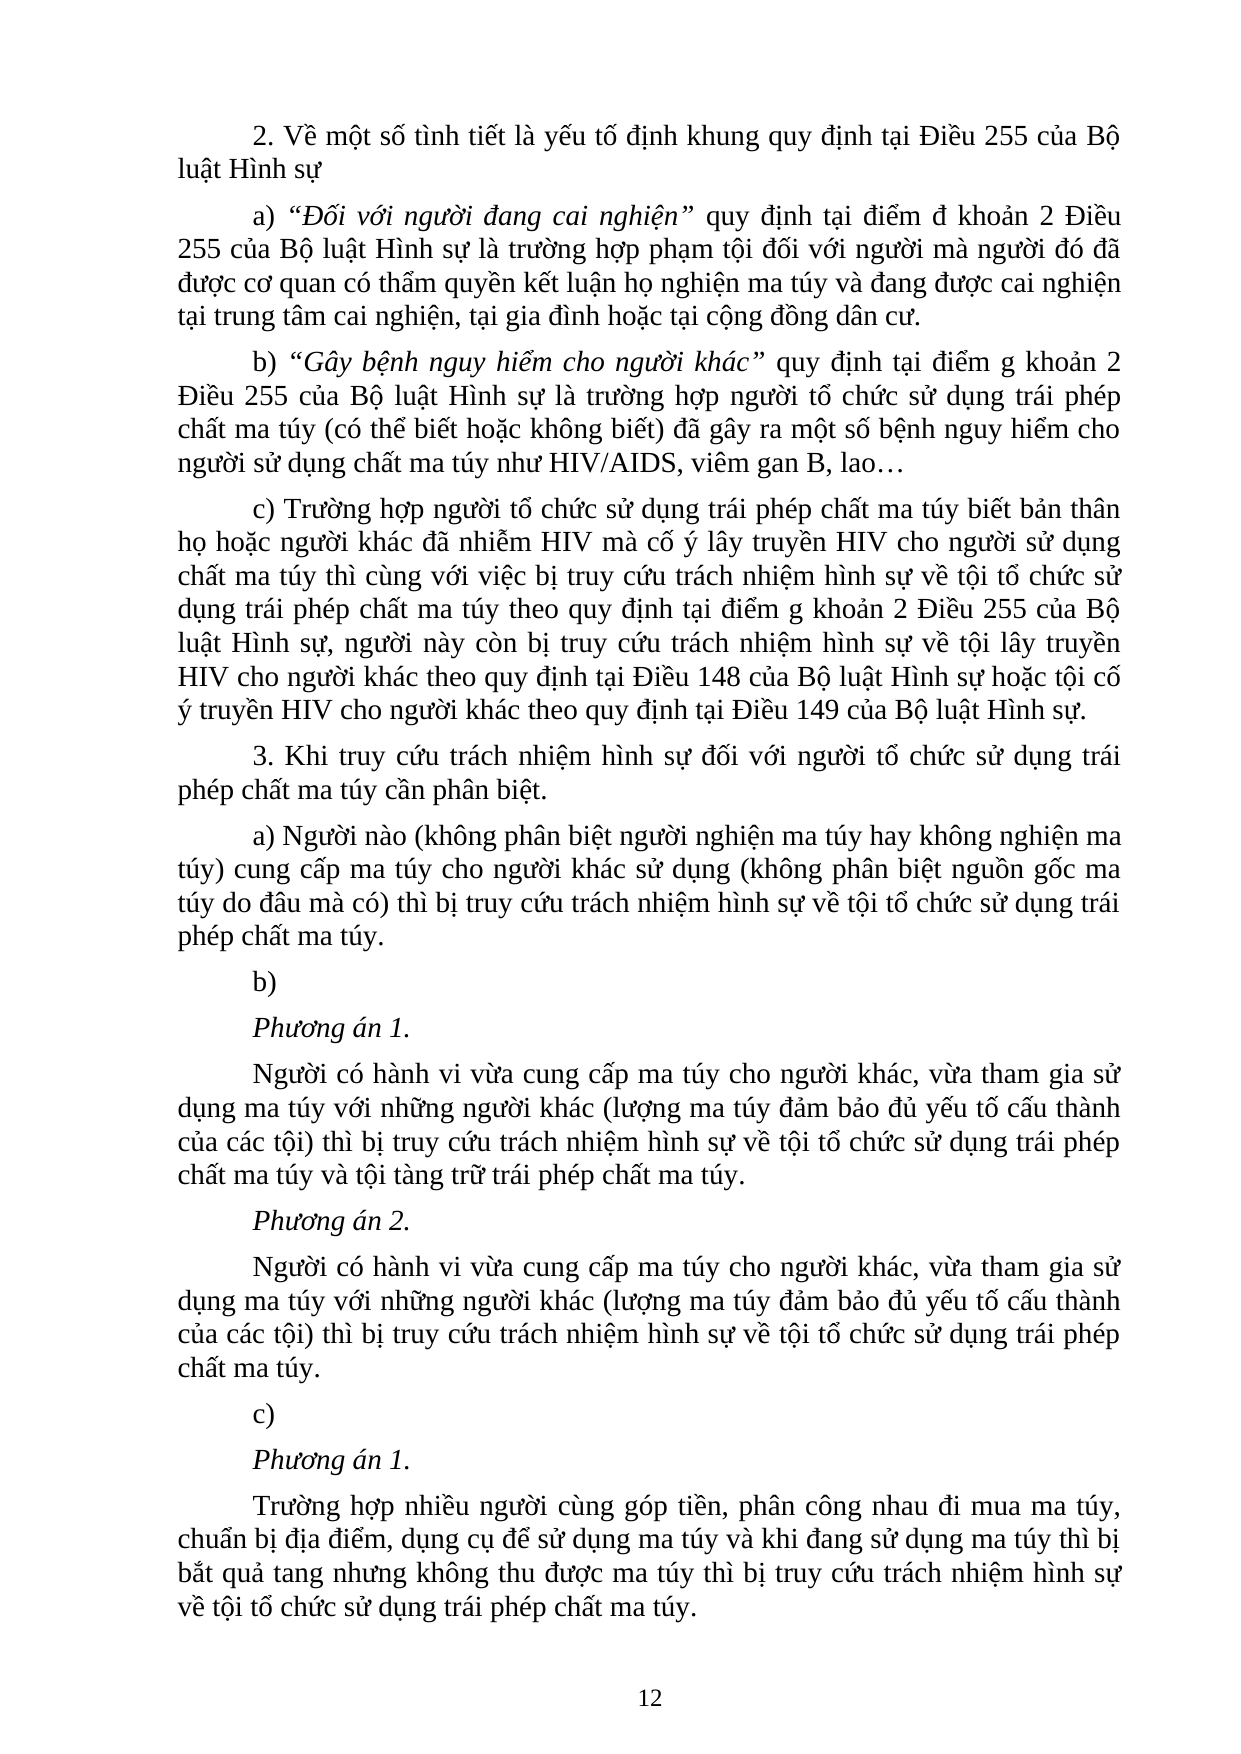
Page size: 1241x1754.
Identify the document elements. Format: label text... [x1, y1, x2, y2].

text 2. Về một số tình tiết là yếu tố định khung quy định tại Điều 255 của Bộ luật Hình sự [177, 118, 1122, 185]
text b) [177, 964, 1122, 998]
text a) Người nào (không phân biệt người nghiện ma túy hay không nghiện ma túy) cung cấp ma túy cho người khác sử dụng (không phân biệt nguồn gốc ma túy do đâu mà có) thì bị truy cứu trách nhiệm hình sự về tội tổ chức sử dụng trái phép chất ma túy. [177, 818, 1122, 952]
text Người có hành vi vừa cung cấp ma túy cho người khác, vừa tham gia sử dụng ma túy với những người khác (lượng ma túy đảm bảo đủ yếu tố cấu thành của các tội) thì bị truy cứu trách nhiệm hình sự về tội tổ chức sử dụng trái phép chất ma túy. [177, 1249, 1122, 1383]
text 3. Khi truy cứu trách nhiệm hình sự đối với người tổ chức sử dụng trái phép chất ma túy cần phân biệt. [177, 738, 1122, 805]
text c) Trường hợp người tổ chức sử dụng trái phép chất ma túy biết bản thân họ hoặc người khác đã nhiễm HIV mà cố ý lây truyền HIV cho người sử dụng chất ma túy thì cùng với việc bị truy cứu trách nhiệm hình sự về tội tổ chức sử dụng trái phép chất ma túy theo quy định tại điểm g khoản 2 Điều 255 của Bộ luật Hình sự, người này còn bị truy cứu trách nhiệm hình sự về tội lây truyền HIV cho người khác theo quy định tại Điều 148 của Bộ luật Hình sự hoặc tội cố ý truyền HIV cho người khác theo quy định tại Điều 149 của Bộ luật Hình sự. [177, 491, 1122, 726]
text Người có hành vi vừa cung cấp ma túy cho người khác, vừa tham gia sử dụng ma túy với những người khác (lượng ma túy đảm bảo đủ yếu tố cấu thành của các tội) thì bị truy cứu trách nhiệm hình sự về tội tổ chức sử dụng trái phép chất ma túy và tội tàng trữ trái phép chất ma túy. [177, 1057, 1122, 1191]
text Phương án 2. [177, 1203, 1122, 1237]
text a) “Đối với người đang cai nghiện” quy định tại điểm đ khoản 2 Điều 255 của Bộ luật Hình sự là trường hợp phạm tội đối với người mà người đó đã được cơ quan có thẩm quyền kết luận họ nghiện ma túy và đang được cai nghiện tại trung tâm cai nghiện, tại gia đình hoặc tại cộng đồng dân cư. [177, 198, 1122, 332]
text b) “Gây bệnh nguy hiểm cho người khác” quy định tại điểm g khoản 2 Điều 255 của Bộ luật Hình sự là trường hợp người tổ chức sử dụng trái phép chất ma túy (có thể biết hoặc không biết) đã gây ra một số bệnh nguy hiểm cho người sử dụng chất ma túy như HIV/AIDS, viêm gan B, lao… [177, 344, 1122, 478]
text c) [177, 1396, 1122, 1429]
text Trường hợp nhiều người cùng góp tiền, phân công nhau đi mua ma túy, chuẩn bị địa điểm, dụng cụ để sử dụng ma túy và khi đang sử dụng ma túy thì bị bắt quả tang nhưng không thu được ma túy thì bị truy cứu trách nhiệm hình sự về tội tổ chức sử dụng trái phép chất ma túy. [177, 1488, 1122, 1622]
text Phương án 1. [177, 1011, 1122, 1044]
text Phương án 1. [177, 1442, 1122, 1476]
